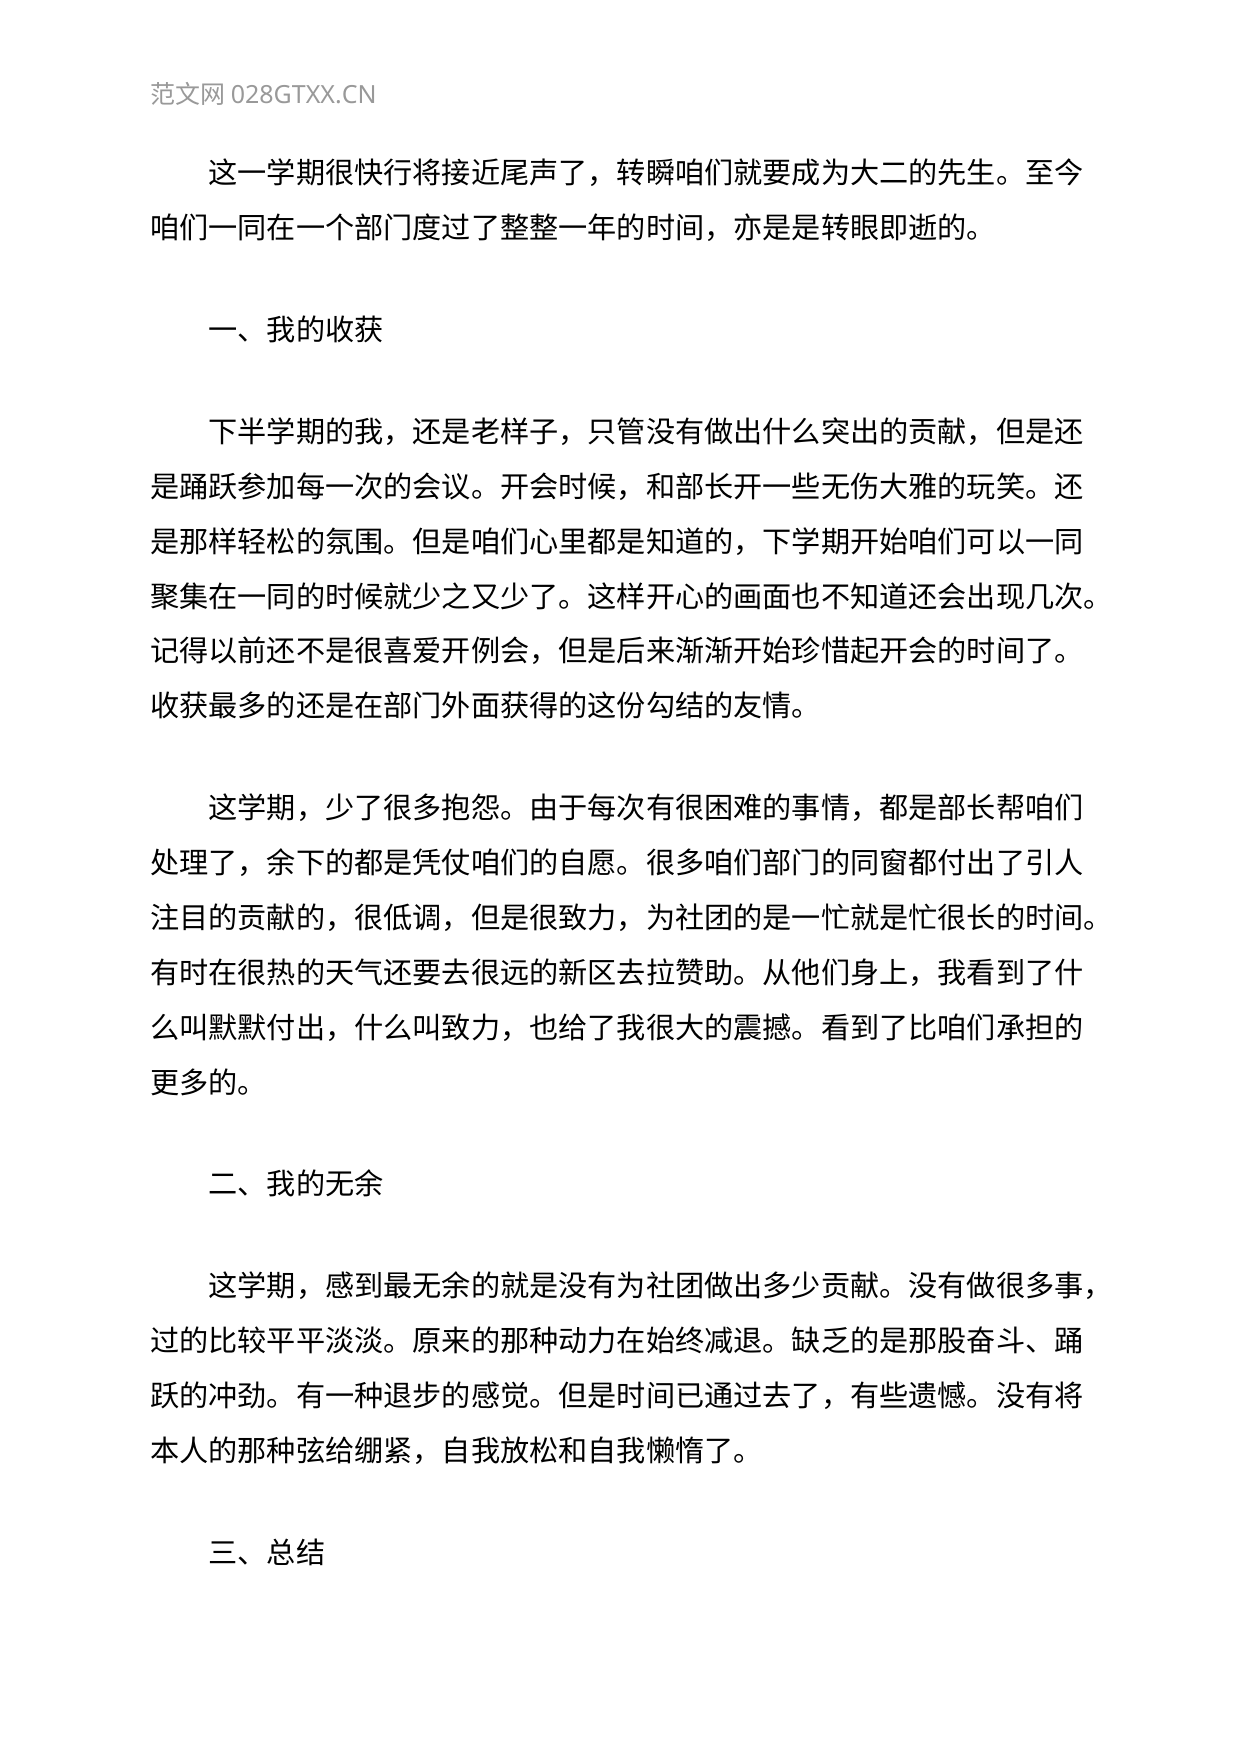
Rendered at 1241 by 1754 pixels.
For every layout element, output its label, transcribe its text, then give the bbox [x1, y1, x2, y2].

text 这学期，感到最无余的就是没有为社团做出多少贡献。没有做很多事，过的比较平平淡淡。原来的那种动力在始终减退。缺乏的是那股奋斗、踊跃的冲劲。有一种退步的感觉。但是时间已通过去了，有些遗憾。没有将本人的那种弦给绷紧，自我放松和自我懒惰了。 [150, 1263, 1090, 1470]
text 三、总结 [150, 1529, 1090, 1571]
text 二、我的无余 [150, 1161, 1090, 1203]
text 这一学期很快行将接近尾声了，转瞬咱们就要成为大二的先生。至今咱们一同在一个部门度过了整整一年的时间，亦是是转眼即逝的。 [150, 150, 1090, 247]
text 下半学期的我，还是老样子，只管没有做出什么突出的贡献，但是还是踊跃参加每一次的会议。开会时候，和部长开一些无伤大雅的玩笑。还是那样轻松的氛围。但是咱们心里都是知道的，下学期开始咱们可以一同聚集在一同的时候就少之又少了。这样开心的画面也不知道还会出现几次。记得以前还不是很喜爱开例会，但是后来渐渐开始珍惜起开会的时间了。收获最多的还是在部门外面获得的这份勾结的友情。 [150, 408, 1090, 725]
text 这学期，少了很多抱怨。由于每次有很困难的事情，都是部长帮咱们处理了，余下的都是凭仗咱们的自愿。很多咱们部门的同窗都付出了引人注目的贡献的，很低调，但是很致力，为社团的是一忙就是忙很长的时间。有时在很热的天气还要去很远的新区去拉赞助。从他们身上，我看到了什么叫默默付出，什么叫致力，也给了我很大的震撼。看到了比咱们承担的更多的。 [150, 785, 1090, 1101]
text 一、我的收获 [150, 307, 1090, 349]
